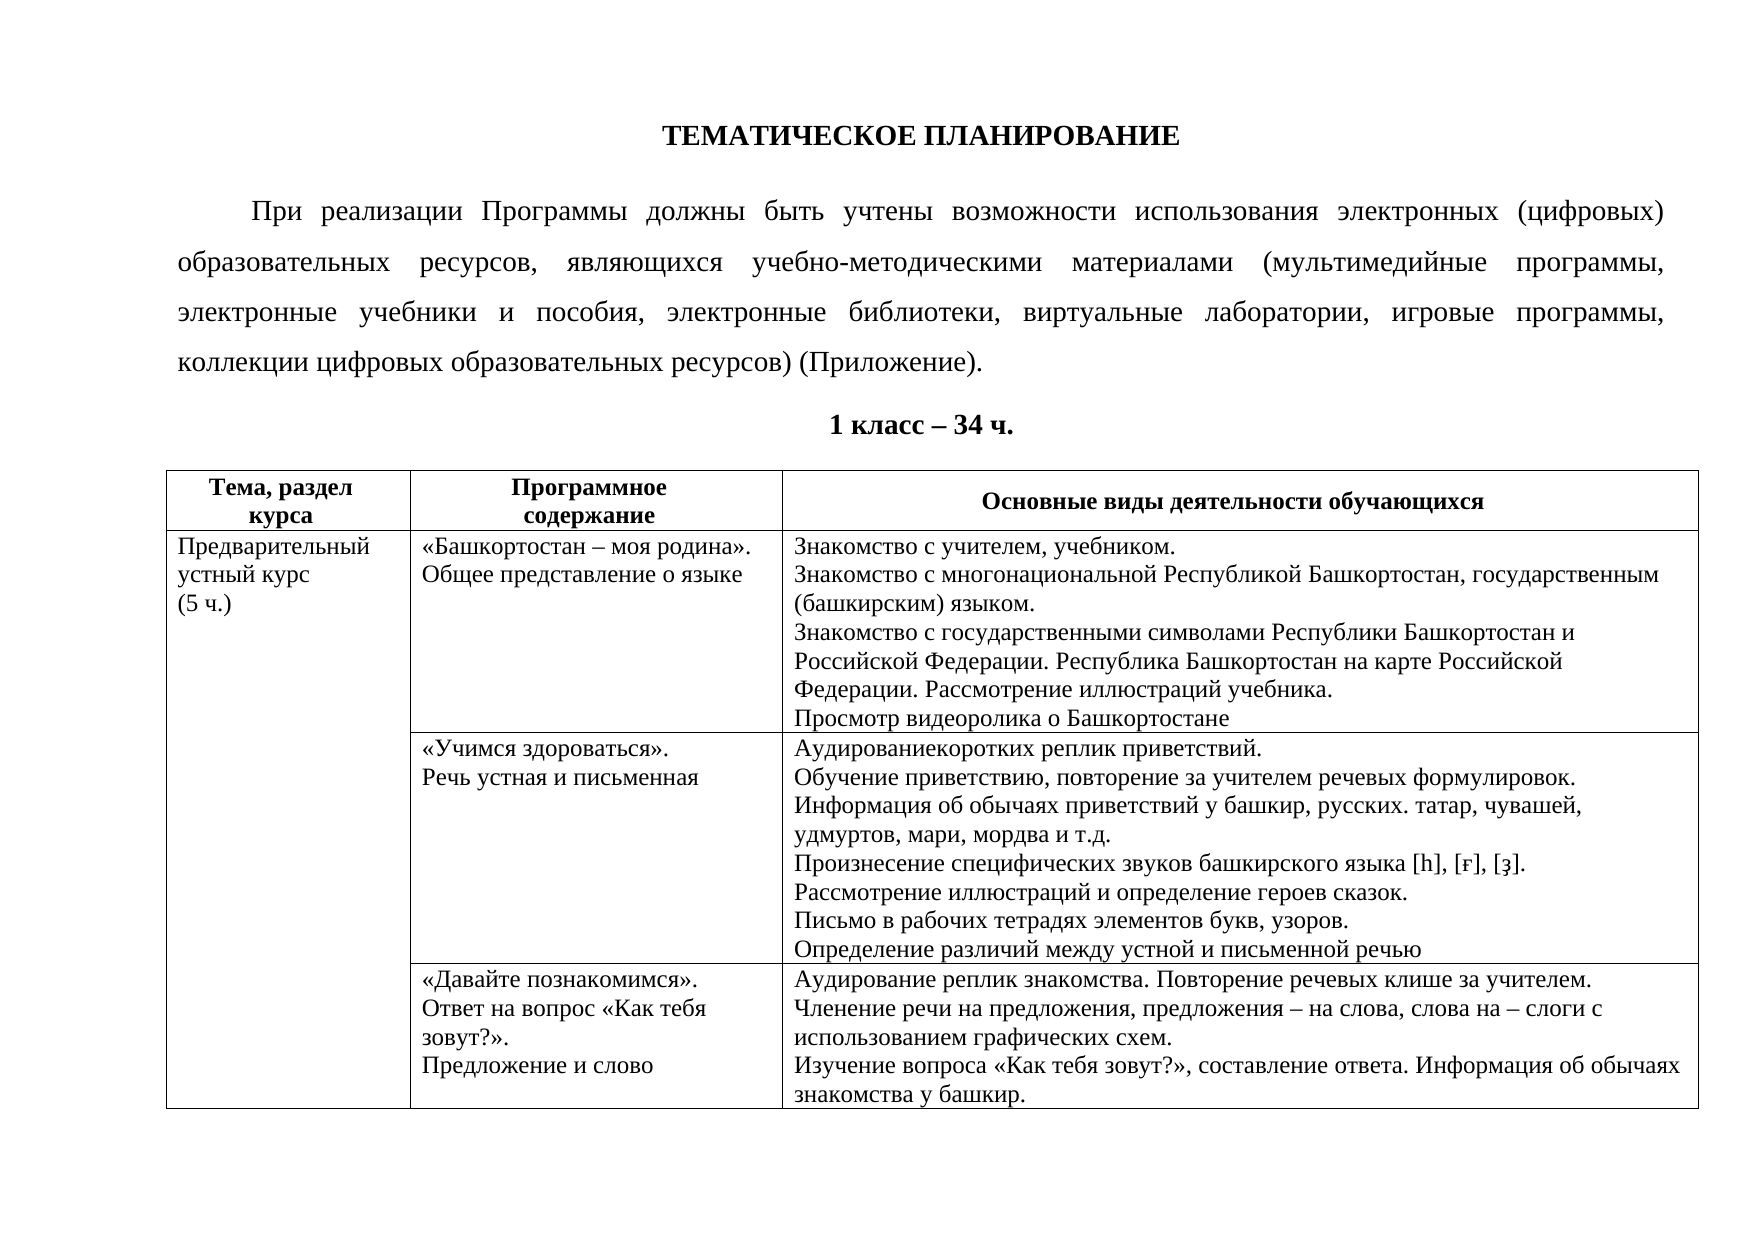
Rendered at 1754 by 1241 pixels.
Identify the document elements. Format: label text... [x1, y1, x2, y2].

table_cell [783, 964, 1698, 1108]
text При реализации Программы должны быть учтены возможности использования электронных (цифровых) образовательных ресурсов, являющихся учебно-методическими материалами (мультимедийные программы, электронные учебники и пособия, электронные библиотеки, виртуальные лаборатории, игровые программы, коллекции цифровых образовательных ресурсов) (Приложение). [177, 193, 1665, 378]
table_header Основные виды деятельности обучающихся [783, 471, 1698, 530]
table_cell «Учимся здороваться». Речь устная и письменная [411, 733, 782, 963]
subtitle Тематическое планирование [177, 118, 1665, 152]
table_cell «Башкортостан – моя родина». Общее представление о языке [411, 531, 782, 732]
table_cell Знакомство с учителем, учебником. Знакомство с многонациональной Республикой Башкортостан, государственным (башкирским) языком. Знакомство с государственными символами Республики Башкортостан и Российской Федерации. Республика Башкортостан на карте Российской Федерации. Рассмотрение иллюстраций учебника. Просмотр видеоролика о Башкортостане [783, 531, 1698, 732]
table_header Тема, раздел курса [167, 471, 410, 530]
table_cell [411, 964, 782, 1108]
table_cell Предварительный устный курс (5 ч.) [167, 531, 410, 1108]
table_header Программное содержание [411, 471, 782, 530]
subtitle 1 класс – 34 ч. [177, 407, 1665, 441]
table_cell Аудированиекоротких реплик приветствий. Обучение приветствию, повторение за учителем речевых формулировок. Информация об обычаях приветствий у башкир, русских. татар, чувашей, удмуртов, мари, мордва и т.д. Произнесение специфических звуков башкирского языка [һ], [ғ], [ҙ]. Рассмотрение иллюстраций и определение героев сказок. Письмо в рабочих тетрадях элементов букв, узоров. Определение различий между устной и письменной речью [783, 733, 1698, 963]
